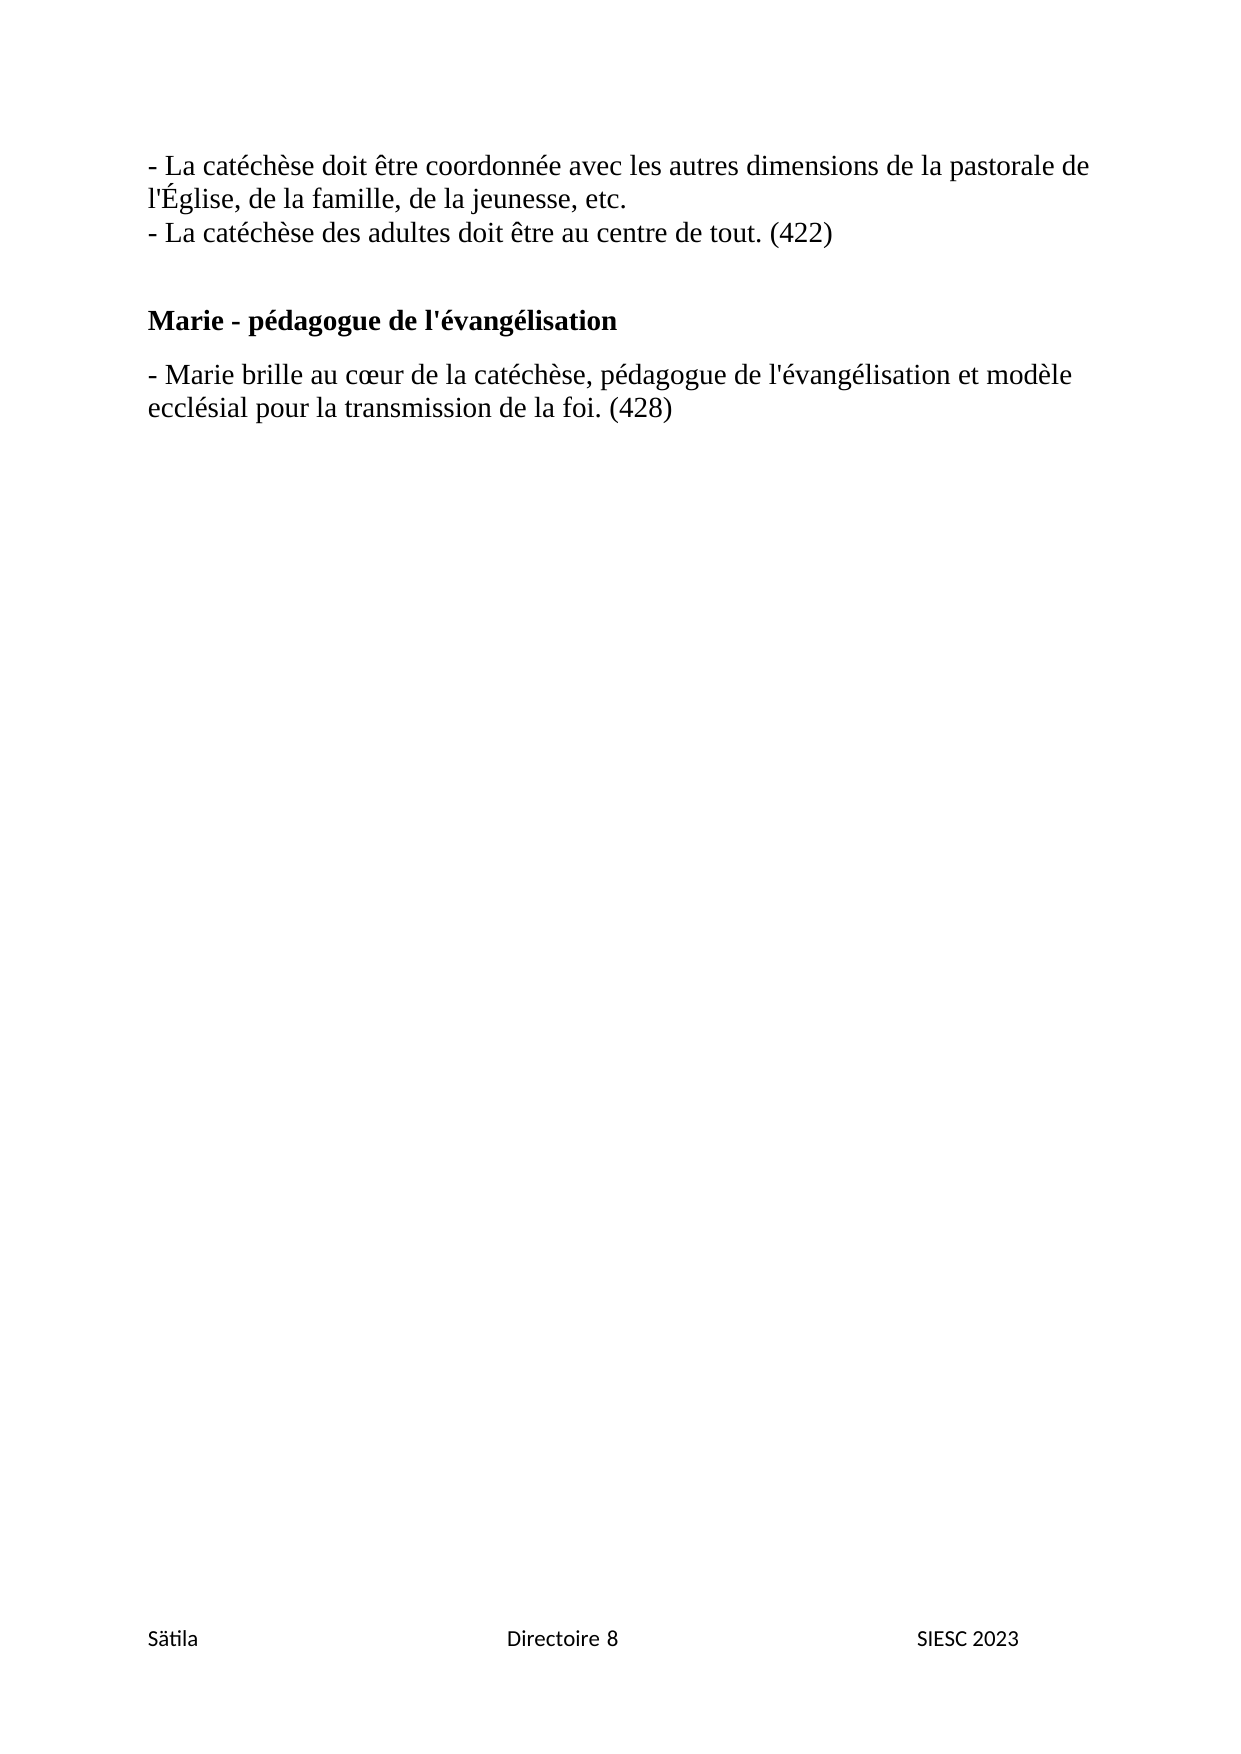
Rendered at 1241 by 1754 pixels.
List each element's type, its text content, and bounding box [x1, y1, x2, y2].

text - Marie brille au cœur de la catéchèse, pédagogue de l'évangélisation et modèle ecclésial pour la transmission de la foi. (428) [148, 357, 1093, 424]
text - La catéchèse doit être coordonnée avec les autres dimensions de la pastorale de l'Église, de la famille, de la jeunesse, etc. [148, 148, 1093, 215]
text - La catéchèse des adultes doit être au centre de tout. (422) [148, 215, 1093, 248]
text Marie - pédagogue de l'évangélisation [148, 303, 1093, 336]
